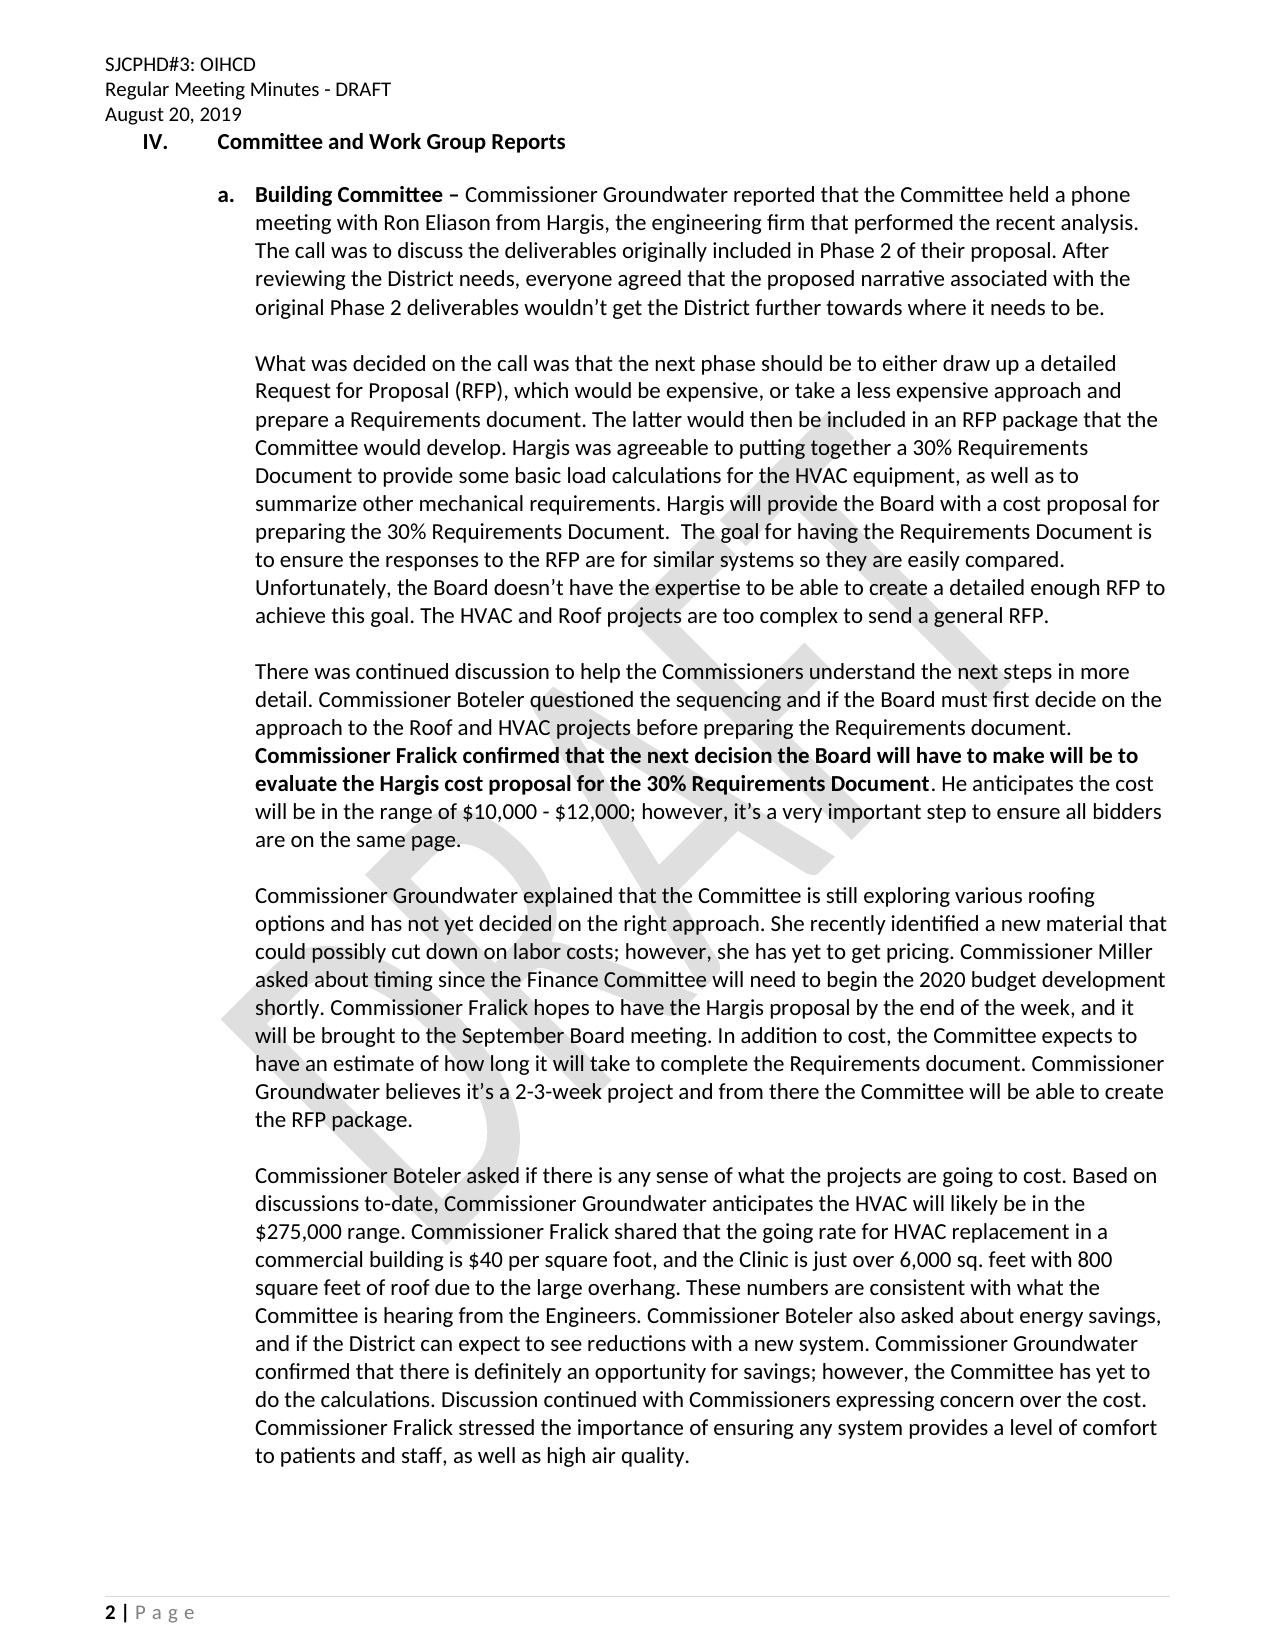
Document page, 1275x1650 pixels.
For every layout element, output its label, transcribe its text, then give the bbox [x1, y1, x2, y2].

text What was decided on the call was that the next phase should be to either draw up a detailed Request for Proposal (RFP), which would be expensive, or take a less expensive approach and prepare a Requirements document. The latter would then be included in an RFP package that the Committee would develop. Hargis was agreeable to putting together a 30% Requirements Document to provide some basic load calculations for the HVAC equipment, as well as to summarize other mechanical requirements. Hargis will provide the Board with a cost proposal for preparing the 30% Requirements Document. The goal for having the Requirements Document is to ensure the responses to the RFP are for similar systems so they are easily compared. Unfortunately, the Board doesn’t have the expertise to be able to create a detailed enough RFP to achieve this goal. The HVAC and Roof projects are too complex to send a general RFP. [255, 321, 1170, 629]
list Building Committee – Commissioner Groundwater reported that the Committee held a phone meeting with Ron Eliason from Hargis, the engineering firm that performed the recent analysis. The call was to discuss the deliverables originally included in Phase 2 of their proposal. After reviewing the District needs, everyone agreed that the proposed narrative associated with the original Phase 2 deliverables wouldn’t get the District further towards where it needs to be. [217, 181, 1170, 321]
list Committee and Work Group Reports [142, 127, 1170, 155]
text There was continued discussion to help the Commissioners understand the next steps in more detail. Commissioner Boteler questioned the sequencing and if the Board must first decide on the approach to the Roof and HVAC projects before preparing the Requirements document. Commissioner Fralick confirmed that the next decision the Board will have to make will be to evaluate the Hargis cost proposal for the 30% Requirements Document. He anticipates the cost will be in the range of $10,000 - $12,000; however, it’s a very important step to ensure all bidders are on the same page. [255, 657, 1170, 853]
text Commissioner Groundwater explained that the Committee is still exploring various roofing options and has not yet decided on the right approach. She recently identified a new material that could possibly cut down on labor costs; however, she has yet to get pricing. Commissioner Miller asked about timing since the Finance Committee will need to begin the 2020 budget development shortly. Commissioner Fralick hopes to have the Hargis proposal by the end of the week, and it will be brought to the September Board meeting. In addition to cost, the Committee expects to have an estimate of how long it will take to complete the Requirements document. Commissioner Groundwater believes it’s a 2-3-week project and from there the Committee will be able to create the RFP package. [255, 881, 1170, 1133]
text Commissioner Boteler asked if there is any sense of what the projects are going to cost. Based on discussions to-date, Commissioner Groundwater anticipates the HVAC will likely be in the $275,000 range. Commissioner Fralick shared that the going rate for HVAC replacement in a commercial building is $40 per square foot, and the Clinic is just over 6,000 sq. feet with 800 square feet of roof due to the large overhang. These numbers are consistent with what the Committee is hearing from the Engineers. Commissioner Boteler also asked about energy savings, and if the District can expect to see reductions with a new system. Commissioner Groundwater confirmed that there is definitely an opportunity for savings; however, the Committee has yet to do the calculations. Discussion continued with Commissioners expressing concern over the cost. Commissioner Fralick stressed the importance of ensuring any system provides a level of comfort to patients and staff, as well as high air quality. [255, 1161, 1170, 1469]
